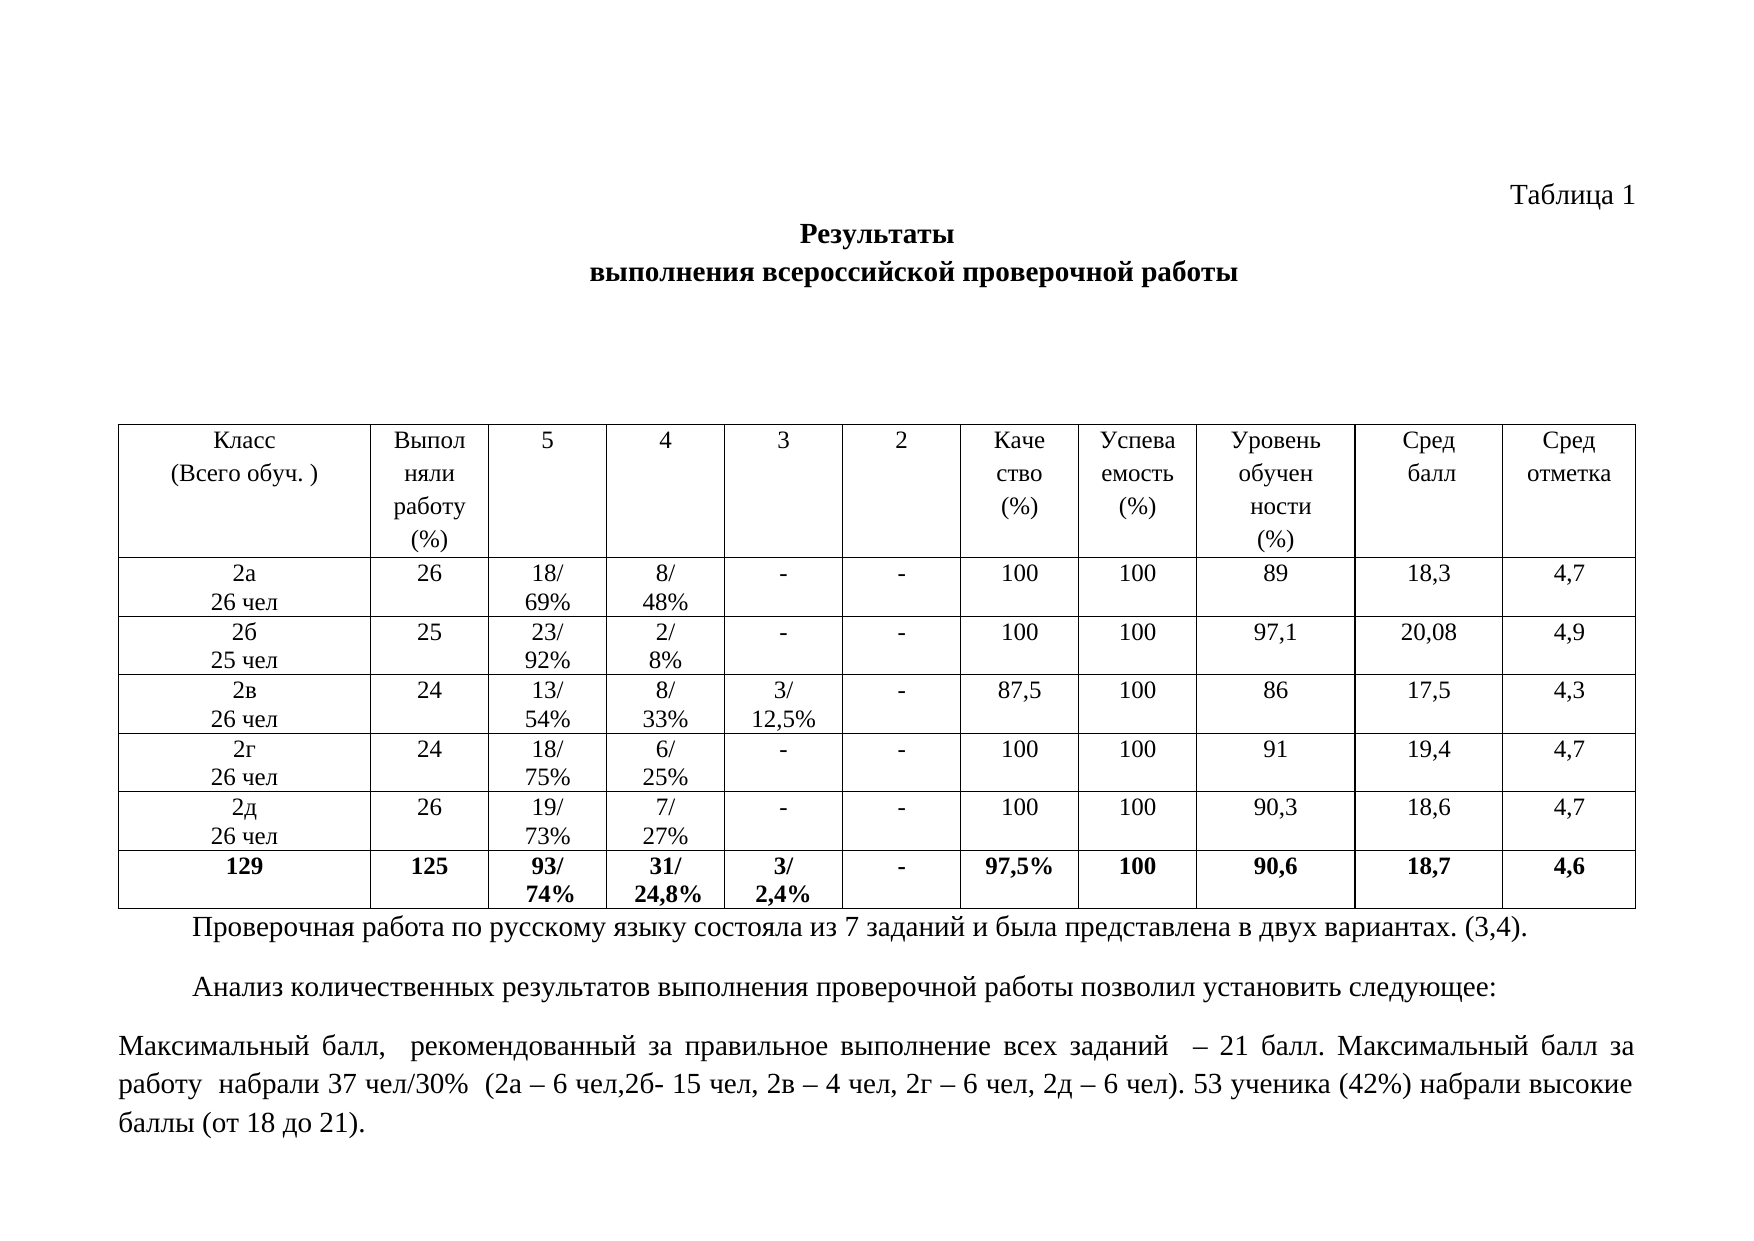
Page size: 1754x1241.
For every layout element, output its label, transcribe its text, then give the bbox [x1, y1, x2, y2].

table_cell 18/ 69% [489, 558, 606, 616]
table_cell - [843, 617, 960, 674]
table_cell 100 [1079, 851, 1196, 908]
table_cell 24 [371, 734, 488, 791]
table_cell 2б 25 чел [119, 617, 370, 674]
table_cell 2а 26 чел [119, 558, 370, 616]
table_cell 25 [371, 617, 488, 674]
table_header Сред отметка [1503, 425, 1635, 557]
table_cell 2г 26 чел [119, 734, 370, 791]
table_cell 4,9 [1503, 617, 1635, 674]
table_header Уровень обучен ности (%) [1197, 425, 1354, 557]
table_cell 18,6 [1356, 792, 1502, 850]
table_header 5 [489, 425, 606, 557]
table_cell 100 [961, 558, 1078, 616]
table_cell - [725, 617, 842, 674]
table_cell 18,7 [1356, 851, 1502, 908]
table_header Выпол няли работу (%) [371, 425, 488, 557]
table_cell 3/ 2,4% [725, 851, 842, 908]
table_cell 97,5% [961, 851, 1078, 908]
table_cell 100 [1079, 675, 1196, 733]
table_cell 19/ 73% [489, 792, 606, 850]
table_cell - [843, 792, 960, 850]
table_cell - [843, 675, 960, 733]
table_cell 2в 26 чел [119, 675, 370, 733]
table_cell 18/ 75% [489, 734, 606, 791]
table_cell 19,4 [1356, 734, 1502, 791]
table_cell 8/ 48% [607, 558, 724, 616]
table_header Класс (Всего обуч. ) [119, 425, 370, 557]
table_cell 90,6 [1197, 851, 1354, 908]
text Таблица 1 [118, 177, 1636, 211]
table_cell 8/ 33% [607, 675, 724, 733]
text Максимальный балл, рекомендованный за правильное выполнение всех заданий – 21 балл. Максимальный балл за работу набрали 37 чел/30% (2а – 6 чел,2б- 15 чел, 2в – 4 чел, 2г – 6 чел, 2д – 6 чел). 53 ученика (42%) набрали высокие баллы (от 18 до 21). [118, 1028, 1636, 1139]
table_header 3 [725, 425, 842, 557]
table_cell 4,6 [1503, 851, 1635, 908]
table_cell 3/ 12,5% [725, 675, 842, 733]
table_cell 4,7 [1503, 734, 1635, 791]
text Проверочная работа по русскому языку состояла из 7 заданий и была представлена в двух вариантах. (3,4). [118, 909, 1636, 943]
table_header 2 [843, 425, 960, 557]
table_cell - [843, 558, 960, 616]
table_cell 26 [371, 792, 488, 850]
table_cell - [725, 558, 842, 616]
table_cell 93/ 74% [489, 851, 606, 908]
table_cell 129 [119, 851, 370, 908]
table_cell 125 [371, 851, 488, 908]
table_cell 26 [371, 558, 488, 616]
table_cell 18,3 [1356, 558, 1502, 616]
table_cell 2/ 8% [607, 617, 724, 674]
table_cell 100 [1079, 792, 1196, 850]
text выполнения всероссийской проверочной работы [118, 254, 1636, 288]
table_cell 4,3 [1503, 675, 1635, 733]
table_cell 100 [961, 734, 1078, 791]
table_cell 7/ 27% [607, 792, 724, 850]
table_cell 4,7 [1503, 792, 1635, 850]
table_cell 2д 26 чел [119, 792, 370, 850]
table_cell 4,7 [1503, 558, 1635, 616]
table_cell 17,5 [1356, 675, 1502, 733]
table_cell - [725, 734, 842, 791]
table_cell 91 [1197, 734, 1354, 791]
table_cell 100 [1079, 734, 1196, 791]
table_cell 6/ 25% [607, 734, 724, 791]
table_cell 89 [1197, 558, 1354, 616]
table_cell 100 [1079, 617, 1196, 674]
table_header 4 [607, 425, 724, 557]
table_cell 87,5 [961, 675, 1078, 733]
table_cell 100 [961, 792, 1078, 850]
table_cell 31/ 24,8% [607, 851, 724, 908]
table_cell 20,08 [1356, 617, 1502, 674]
table_cell - [725, 792, 842, 850]
table_cell 23/ 92% [489, 617, 606, 674]
table_cell 86 [1197, 675, 1354, 733]
table_cell 97,1 [1197, 617, 1354, 674]
text Результаты [118, 216, 1636, 249]
table_cell 100 [1079, 558, 1196, 616]
table_cell 90,3 [1197, 792, 1354, 850]
table_cell - [843, 851, 960, 908]
table_cell - [843, 734, 960, 791]
table_cell 24 [371, 675, 488, 733]
table_cell 13/ 54% [489, 675, 606, 733]
table_header Успева емость (%) [1079, 425, 1196, 557]
text Анализ количественных результатов выполнения проверочной работы позволил установить следующее: [118, 969, 1636, 1002]
table_header Сред балл [1356, 425, 1502, 557]
table_cell 100 [961, 617, 1078, 674]
table_header Каче ство (%) [961, 425, 1078, 557]
